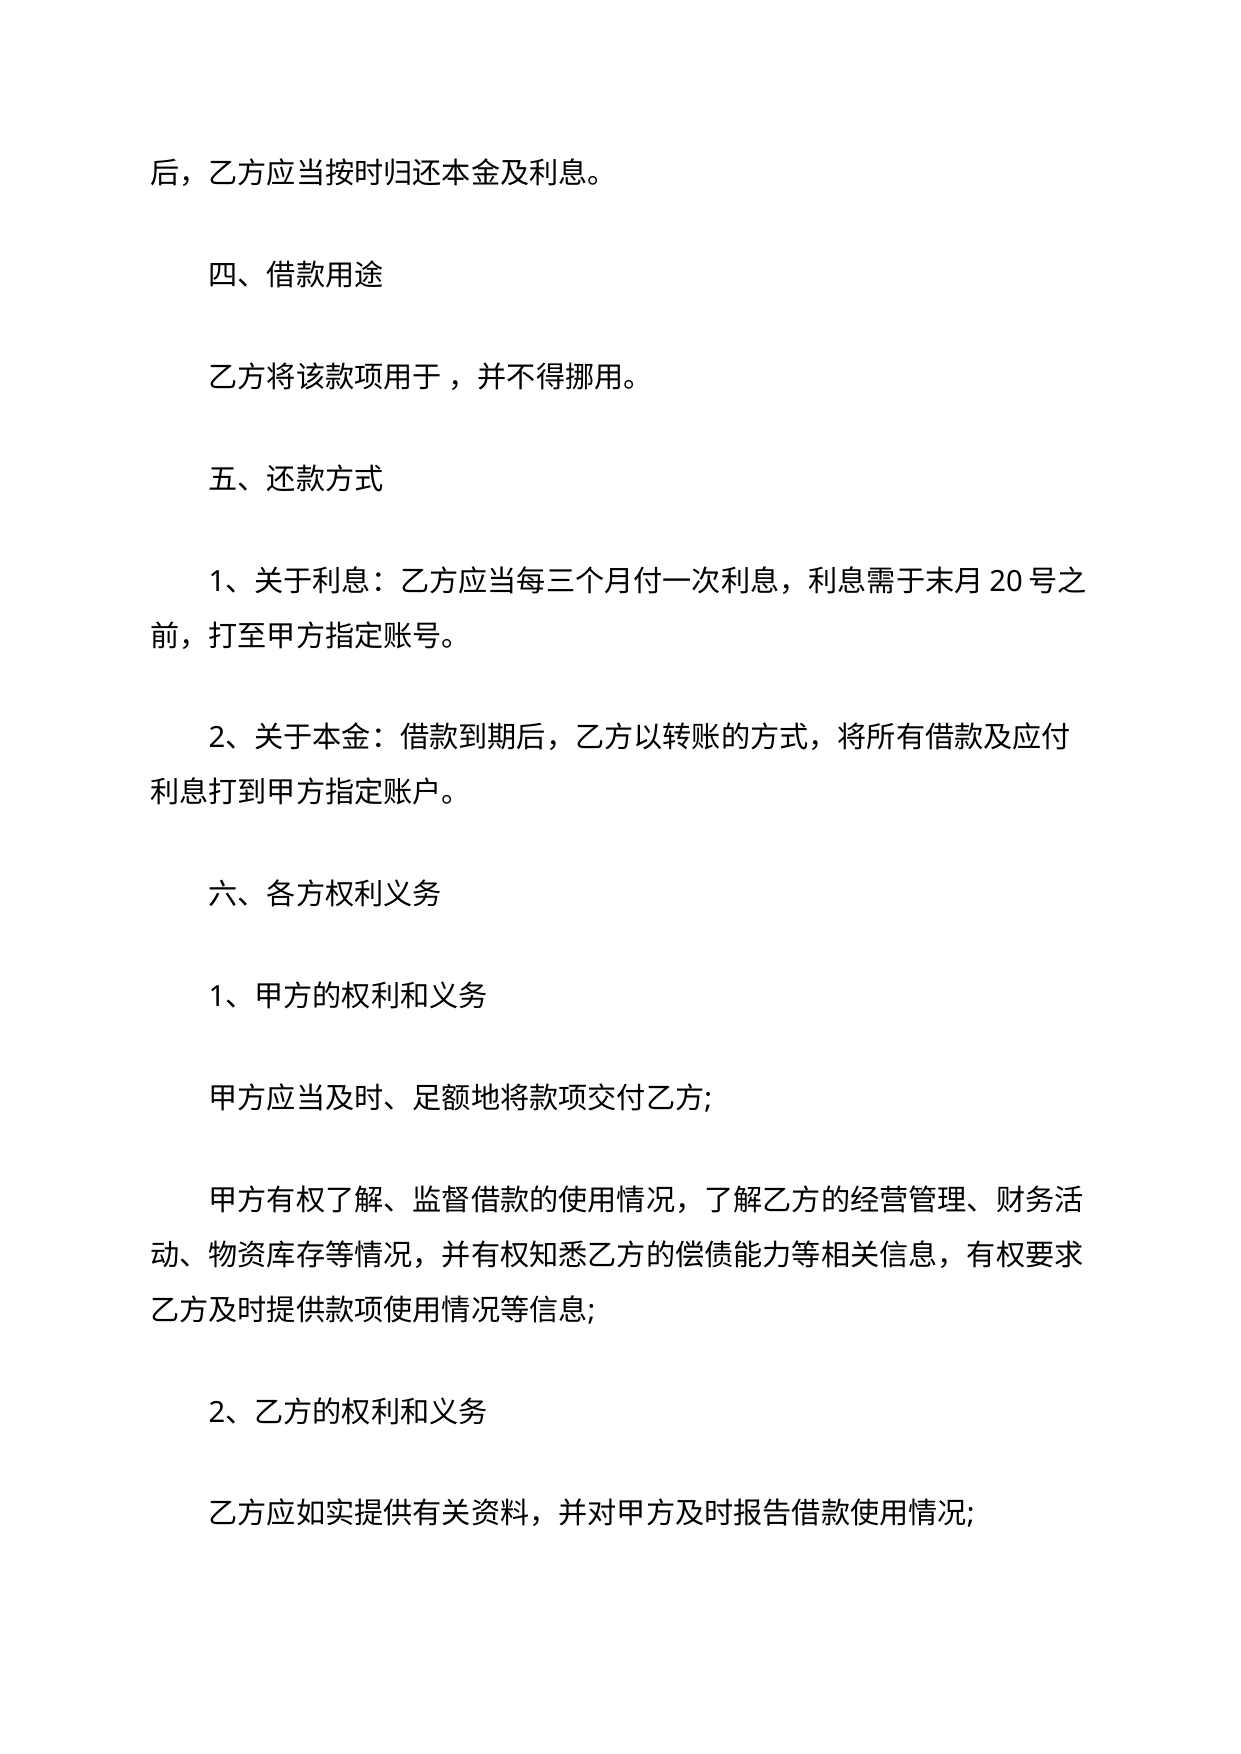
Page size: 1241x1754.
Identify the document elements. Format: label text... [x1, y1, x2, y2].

text 1、甲方的权利和义务 [150, 972, 1090, 1015]
text 1、关于利息：乙方应当每三个月付一次利息，利息需于末月20号之前，打至甲方指定账号。 [150, 557, 1090, 654]
text 五、还款方式 [150, 455, 1090, 498]
text 六、各方权利义务 [150, 871, 1090, 913]
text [150, 150, 1090, 192]
text 甲方有权了解、监督借款的使用情况，了解乙方的经营管理、财务活动、物资库存等情况，并有权知悉乙方的偿债能力等相关信息，有权要求乙方及时提供款项使用情况等信息; [150, 1176, 1090, 1328]
text 四、借款用途 [150, 252, 1090, 294]
text 2、乙方的权利和义务 [150, 1388, 1090, 1431]
text 乙方将该款项用于 ，并不得挪用。 [150, 353, 1090, 396]
text 乙方应如实提供有关资料，并对甲方及时报告借款使用情况; [150, 1490, 1090, 1532]
text 2、关于本金：借款到期后，乙方以转账的方式，将所有借款及应付利息打到甲方指定账户。 [150, 714, 1090, 811]
text 甲方应当及时、足额地将款项交付乙方; [150, 1074, 1090, 1117]
